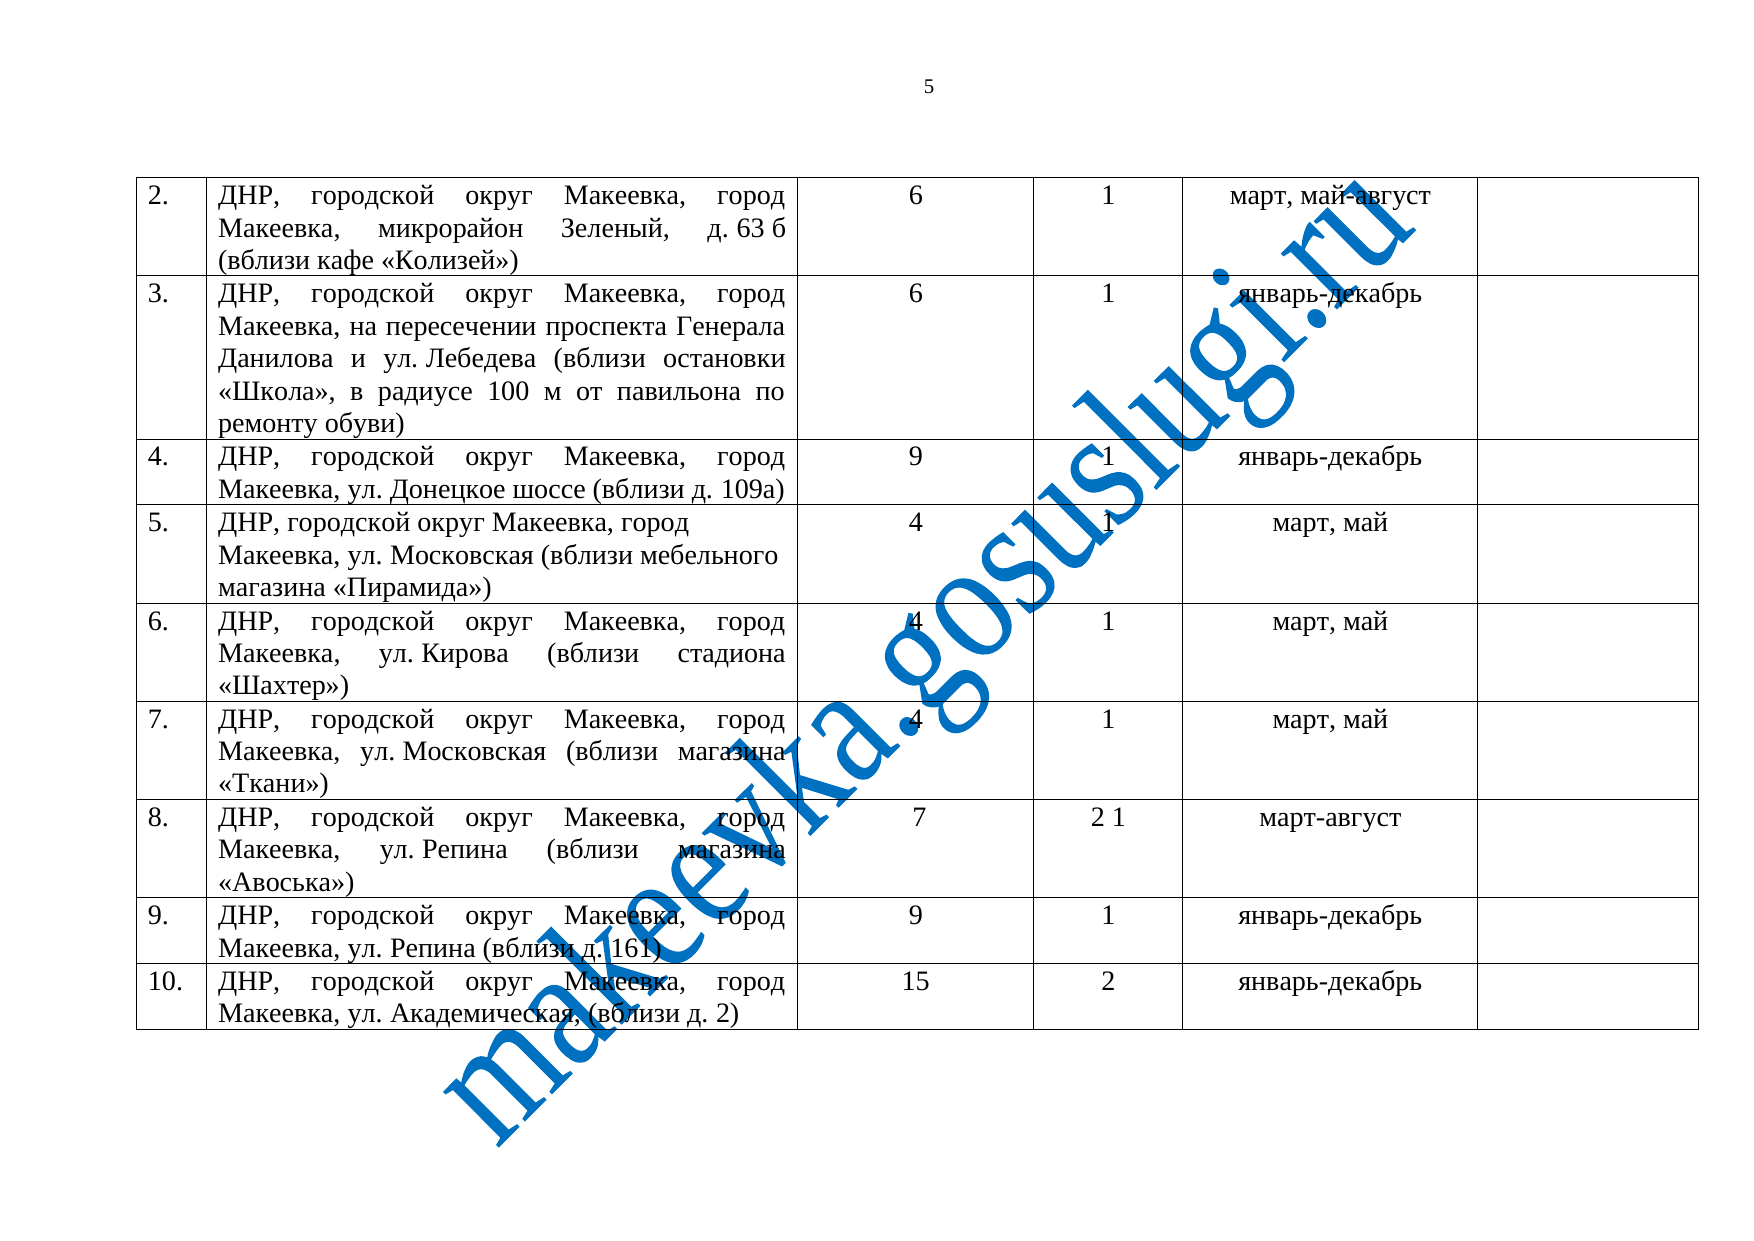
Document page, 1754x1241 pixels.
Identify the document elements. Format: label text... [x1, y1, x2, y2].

table_cell март, май [1183, 505, 1477, 602]
table_cell [1478, 702, 1698, 799]
table_cell март-август [1183, 800, 1477, 897]
table_cell ДНР, городской округ Макеевка, город Макеевка, ул. Московская (вблизи магазина «Ткани») [207, 702, 797, 799]
table_cell 6. [137, 604, 206, 701]
table_cell март, май [1183, 604, 1477, 701]
table_cell 2 [1034, 964, 1182, 1029]
table_cell ДНР, городской округ Макеевка, город Макеевка, ул. Репина (вблизи магазина «Авоська») [207, 800, 797, 897]
table_cell 4 [798, 505, 1033, 602]
table_cell 1 [1034, 440, 1182, 504]
table_cell ДНР, городской округ Макеевка, город Макеевка, ул. Кирова (вблизи стадиона «Шахтер») [207, 604, 797, 701]
table_cell 3. [137, 276, 206, 438]
table_cell 7 [798, 800, 1033, 897]
table_cell 6 [798, 178, 1033, 275]
table_cell 7. [137, 702, 206, 799]
table_cell март, май [1183, 702, 1477, 799]
table_cell 1 [1034, 898, 1182, 963]
table_cell январь-декабрь [1183, 440, 1477, 504]
table_cell 6 [798, 276, 1033, 438]
table_cell ДНР, городской округ Макеевка, город Макеевка, ул. Донецкое шоссе (вблизи д. 109а) [207, 440, 797, 504]
table_cell 2. [137, 178, 206, 275]
table_cell январь-декабрь [1183, 276, 1477, 438]
table_cell январь-декабрь [1183, 898, 1477, 963]
table_cell 10. [137, 964, 206, 1029]
table_cell 1 [1034, 702, 1182, 799]
table_cell 8. [137, 800, 206, 897]
table_cell [1478, 800, 1698, 897]
table_cell январь-декабрь [1183, 964, 1477, 1029]
table_cell ДНР, городской округ Макеевка, город Макеевка, микрорайон Зеленый, д. 63 б (вблизи кафе «Колизей») [207, 178, 797, 275]
table_cell [1478, 898, 1698, 963]
table_cell 2 1 [1034, 800, 1182, 897]
table_cell [1478, 604, 1698, 701]
table_cell [1478, 178, 1698, 275]
table_cell март, май-август [1183, 178, 1477, 275]
table_cell ДНР, городской округ Макеевка, город Макеевка, ул. Репина (вблизи д. 161) [207, 898, 797, 963]
table_cell 9. [137, 898, 206, 963]
table_cell 1 [1034, 178, 1182, 275]
table_cell ДНР, городской округ Макеевка, город Макеевка, ул. Академическая, (вблизи д. 2) [207, 964, 797, 1029]
table_cell [1478, 440, 1698, 504]
table_cell 4 [798, 702, 1033, 799]
table_cell 4. [137, 440, 206, 504]
table_cell 1 [1034, 505, 1182, 602]
table_cell [1478, 505, 1698, 602]
table_cell 15 [798, 964, 1033, 1029]
table_cell [1478, 276, 1698, 438]
table_cell [1478, 964, 1698, 1029]
table_cell 4 [798, 604, 1033, 701]
table_cell 5. [137, 505, 206, 602]
table_cell ДНР, городской округ Макеевка, город Макеевка, ул. Московская (вблизи мебельного магазина «Пирамида») [207, 505, 797, 602]
table_cell 9 [798, 898, 1033, 963]
table_cell 9 [798, 440, 1033, 504]
table_cell 1 [1034, 276, 1182, 438]
table_cell 1 [1034, 604, 1182, 701]
table_cell ДНР, городской округ Макеевка, город Макеевка, на пересечении проспекта Генерала Данилова и ул. Лебедева (вблизи остановки «Школа», в радиусе 100 м от павильона по ремонту обуви) [207, 276, 797, 438]
